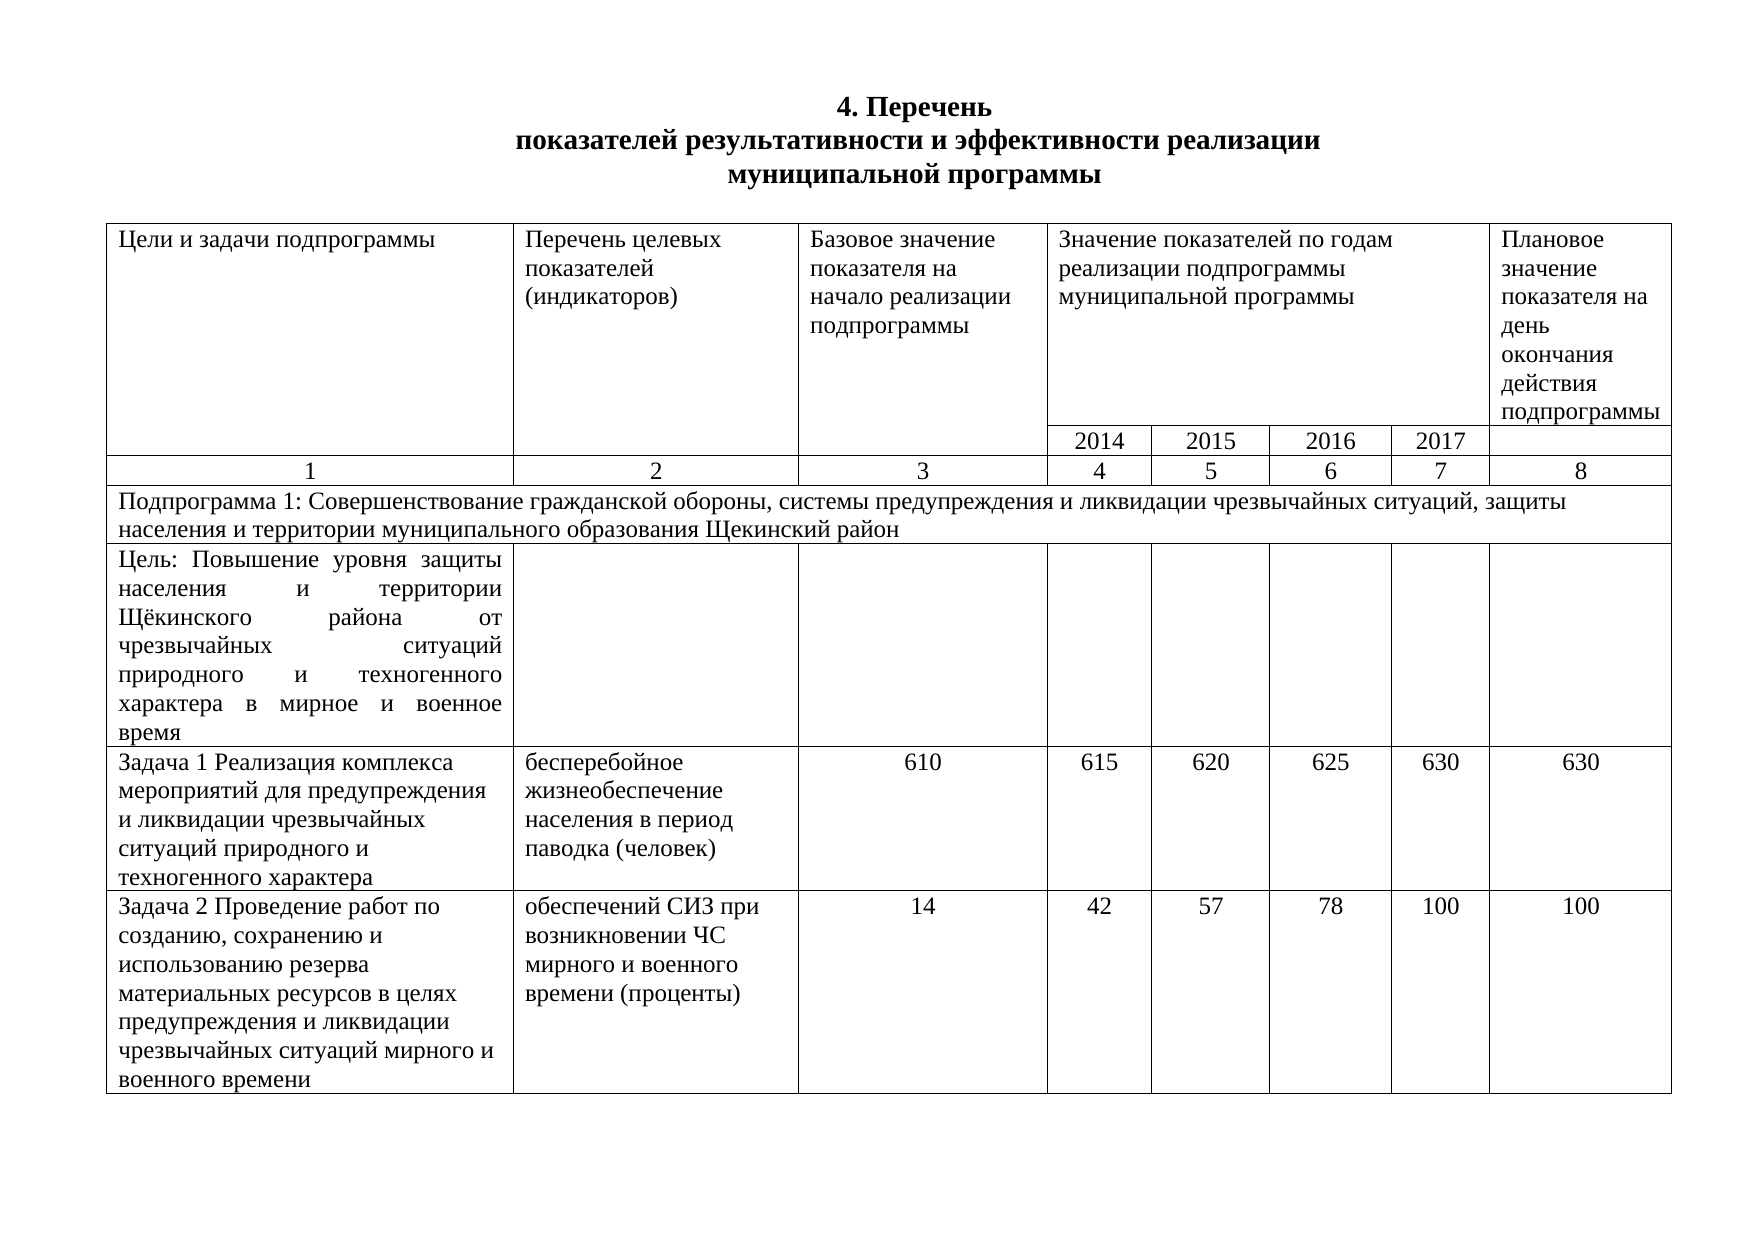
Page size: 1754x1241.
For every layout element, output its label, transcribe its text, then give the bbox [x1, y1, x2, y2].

table_cell 5 [1152, 456, 1269, 485]
table_cell 8 [1490, 456, 1671, 485]
table_cell [1490, 426, 1671, 455]
table_cell 615 [1048, 747, 1151, 890]
table_cell Задача 2 Проведение работ по созданию, сохранению и использованию резерва материальных ресурсов в целях предупреждения и ликвидации чрезвычайных ситуаций мирного и военного времени [107, 891, 513, 1093]
table_cell 57 [1152, 891, 1269, 1093]
table_cell 630 [1490, 747, 1671, 890]
table_cell [1392, 544, 1489, 746]
table_cell [1152, 544, 1269, 746]
table_cell 610 [799, 747, 1047, 890]
table_cell 7 [1392, 456, 1489, 485]
table_cell Цель: Повышение уровня защиты населения и территории Щёкинского района от чрезвычайных ситуаций природного и техногенного характера в мирное и военное время [107, 544, 513, 746]
table_cell 1 [107, 456, 513, 485]
table_cell 100 [1392, 891, 1489, 1093]
table_cell [514, 544, 798, 746]
table_cell 78 [1270, 891, 1391, 1093]
table_cell Подпрограмма 1: Совершенствование гражданской обороны, системы предупреждения и ликвидации чрезвычайных ситуаций, защиты населения и территории муниципального образования Щекинский район [107, 486, 1671, 543]
table_cell 3 [799, 456, 1047, 485]
table_header Цели и задачи подпрограммы [107, 224, 513, 455]
table_cell 6 [1270, 456, 1391, 485]
table_header Перечень целевых показателей (индикаторов) [514, 224, 798, 455]
text 4. Перечень [118, 89, 1636, 122]
text муниципальной программы [118, 156, 1636, 189]
table_cell 100 [1490, 891, 1671, 1093]
table_cell 2 [514, 456, 798, 485]
table_cell 625 [1270, 747, 1391, 890]
table_cell 2015 [1152, 426, 1269, 455]
table_cell 2016 [1270, 426, 1391, 455]
table_cell [799, 544, 1047, 746]
table_cell 2014 [1048, 426, 1151, 455]
table_cell [1270, 544, 1391, 746]
text показателей результативности и эффективности реализации [118, 122, 1636, 156]
table_cell 630 [1392, 747, 1489, 890]
table_cell 620 [1152, 747, 1269, 890]
table_cell обеспечений СИЗ при возникновении ЧС мирного и военного времени (проценты) [514, 891, 798, 1093]
table_header Плановое значение показателя на день окончания действия подпрограммы [1490, 224, 1671, 425]
table_cell [1490, 544, 1671, 746]
table_header Базовое значение показателя на начало реализации подпрограммы [799, 224, 1047, 455]
table_cell 2017 [1392, 426, 1489, 455]
table_cell бесперебойное жизнеобеспечение населения в период паводка (человек) [514, 747, 798, 890]
table_cell [1048, 544, 1151, 746]
table_cell 4 [1048, 456, 1151, 485]
table_cell 14 [799, 891, 1047, 1093]
table_cell Задача 1 Реализация комплекса мероприятий для предупреждения и ликвидации чрезвычайных ситуаций природного и техногенного характера [107, 747, 513, 890]
table_header Значение показателей по годам реализации подпрограммы муниципальной программы [1048, 224, 1489, 425]
table_cell 42 [1048, 891, 1151, 1093]
